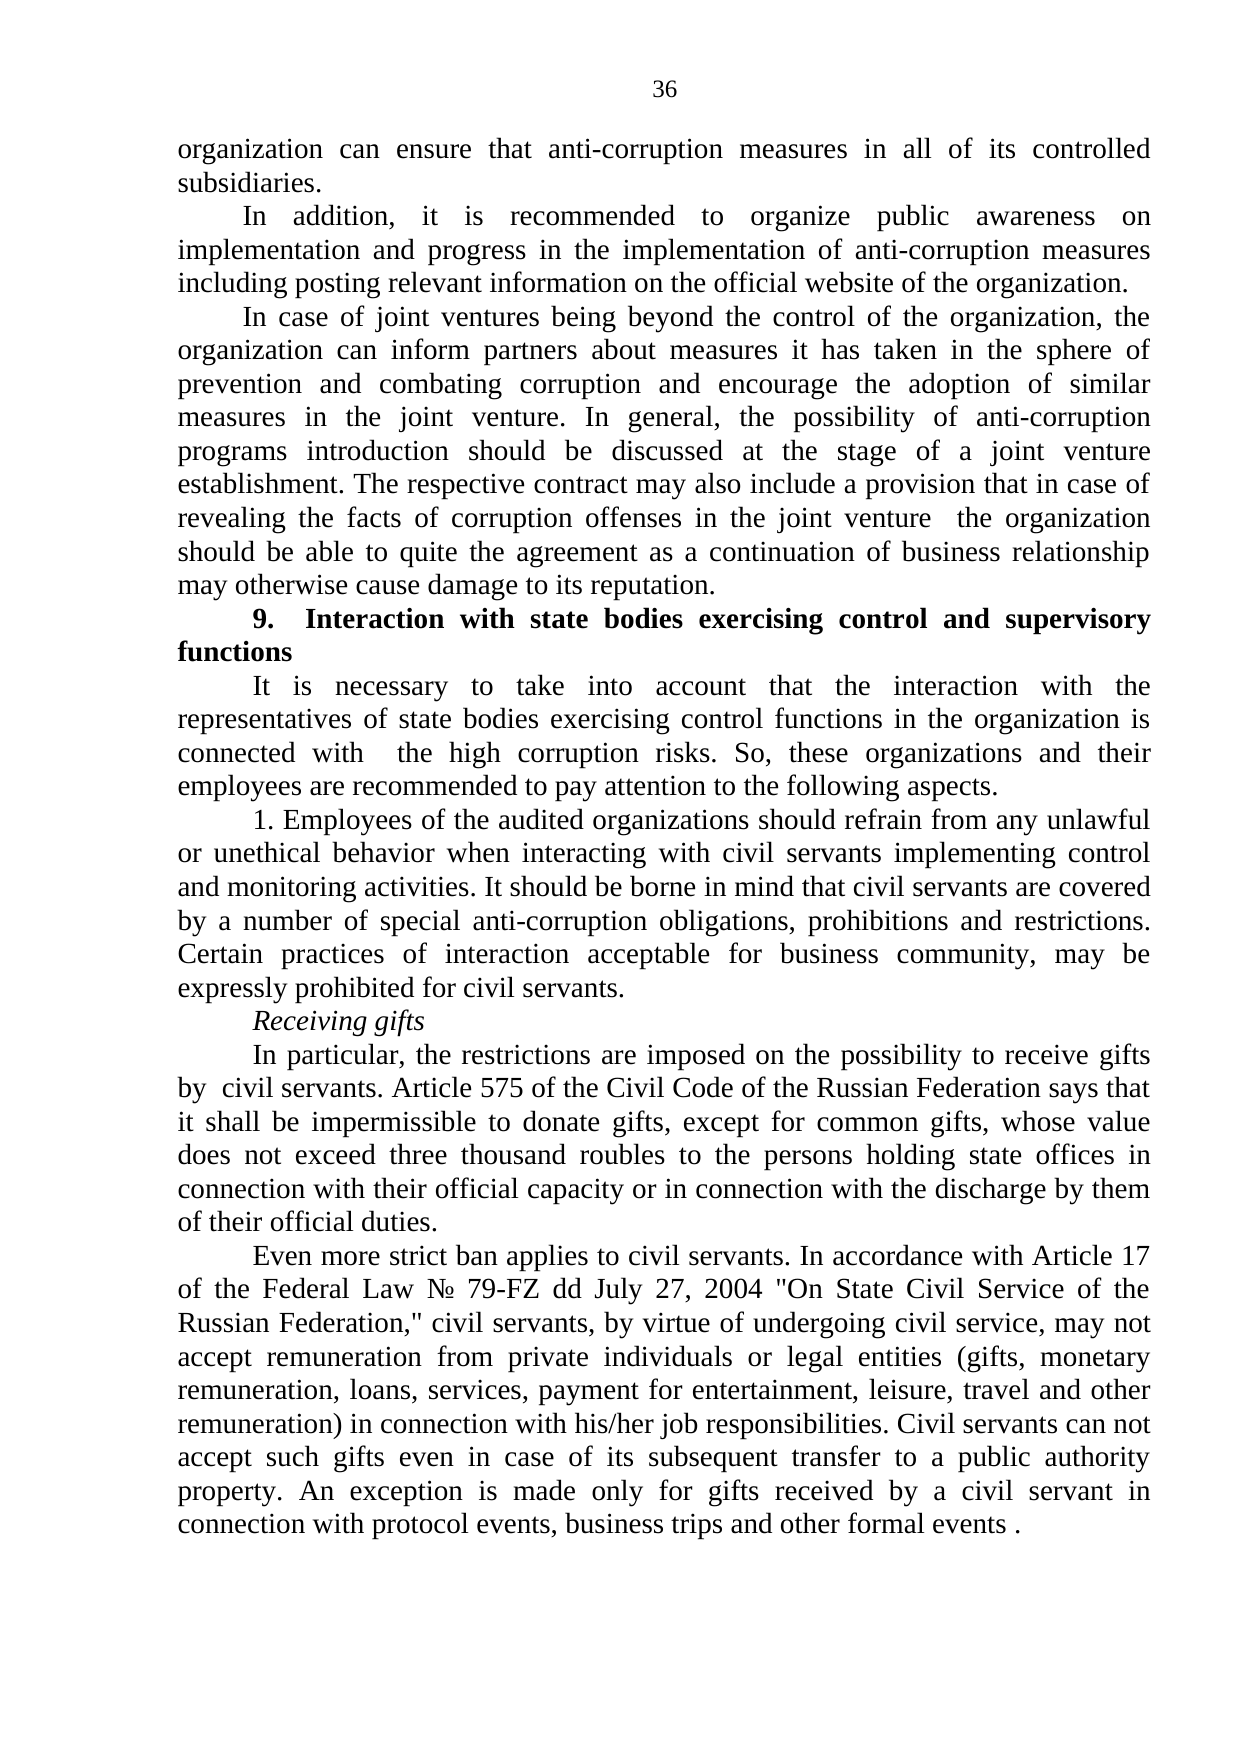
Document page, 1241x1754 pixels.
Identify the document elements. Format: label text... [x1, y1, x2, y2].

text 9. Interaction with state bodies exercising control and supervisory functions [177, 601, 1152, 668]
text 1. Employees of the audited organizations should refrain from any unlawful or unethical behavior when interacting with civil servants implementing control and monitoring activities. It should be borne in mind that civil servants are covered by a number of special anti-corruption obligations, prohibitions and restrictions. Certain practices of interaction acceptable for business community, may be expressly prohibited for civil servants. [177, 802, 1152, 1003]
text Even more strict ban applies to civil servants. In accordance with Article 17 of the Federal Law № 79-FZ dd July 27, 2004 "On State Civil Service of the Russian Federation," civil servants, by virtue of undergoing civil service, may not accept remuneration from private individuals or legal entities (gifts, monetary remuneration, loans, services, payment for entertainment, leisure, travel and other remuneration) in connection with his/her job responsibilities. Civil servants can not accept such gifts even in case of its subsequent transfer to a public authority property. An exception is made only for gifts received by a civil servant in connection with protocol events, business trips and other formal events . [177, 1238, 1152, 1540]
text It is necessary to take into account that the interaction with the representatives of state bodies exercising control functions in the organization is connected with the high corruption risks. So, these organizations and their employees are recommended to pay attention to the following aspects. [177, 668, 1152, 802]
text Receiving gifts [177, 1003, 1152, 1037]
list In addition, it is recommended to organize public awareness on implementation and progress in the implementation of anti-corruption measures including posting relevant information on the official website of the organization. [177, 198, 1152, 299]
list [177, 131, 1152, 198]
list In case of joint ventures being beyond the control of the organization, the organization can inform partners about measures it has taken in the sphere of prevention and combating corruption and encourage the adoption of similar measures in the joint venture. In general, the possibility of anti-corruption programs introduction should be discussed at the stage of a joint venture establishment. The respective contract may also include a provision that in case of revealing the facts of corruption offenses in the joint venture the organization should be able to quite the agreement as a continuation of business relationship may otherwise cause damage to its reputation. [177, 299, 1152, 601]
text In particular, the restrictions are imposed on the possibility to receive gifts by civil servants. Article 575 of the Civil Code of the Russian Federation says that it shall be impermissible to donate gifts, except for common gifts, whose value does not exceed three thousand roubles to the persons holding state offices in connection with their official capacity or in connection with the discharge by them of their official duties. [177, 1037, 1152, 1238]
